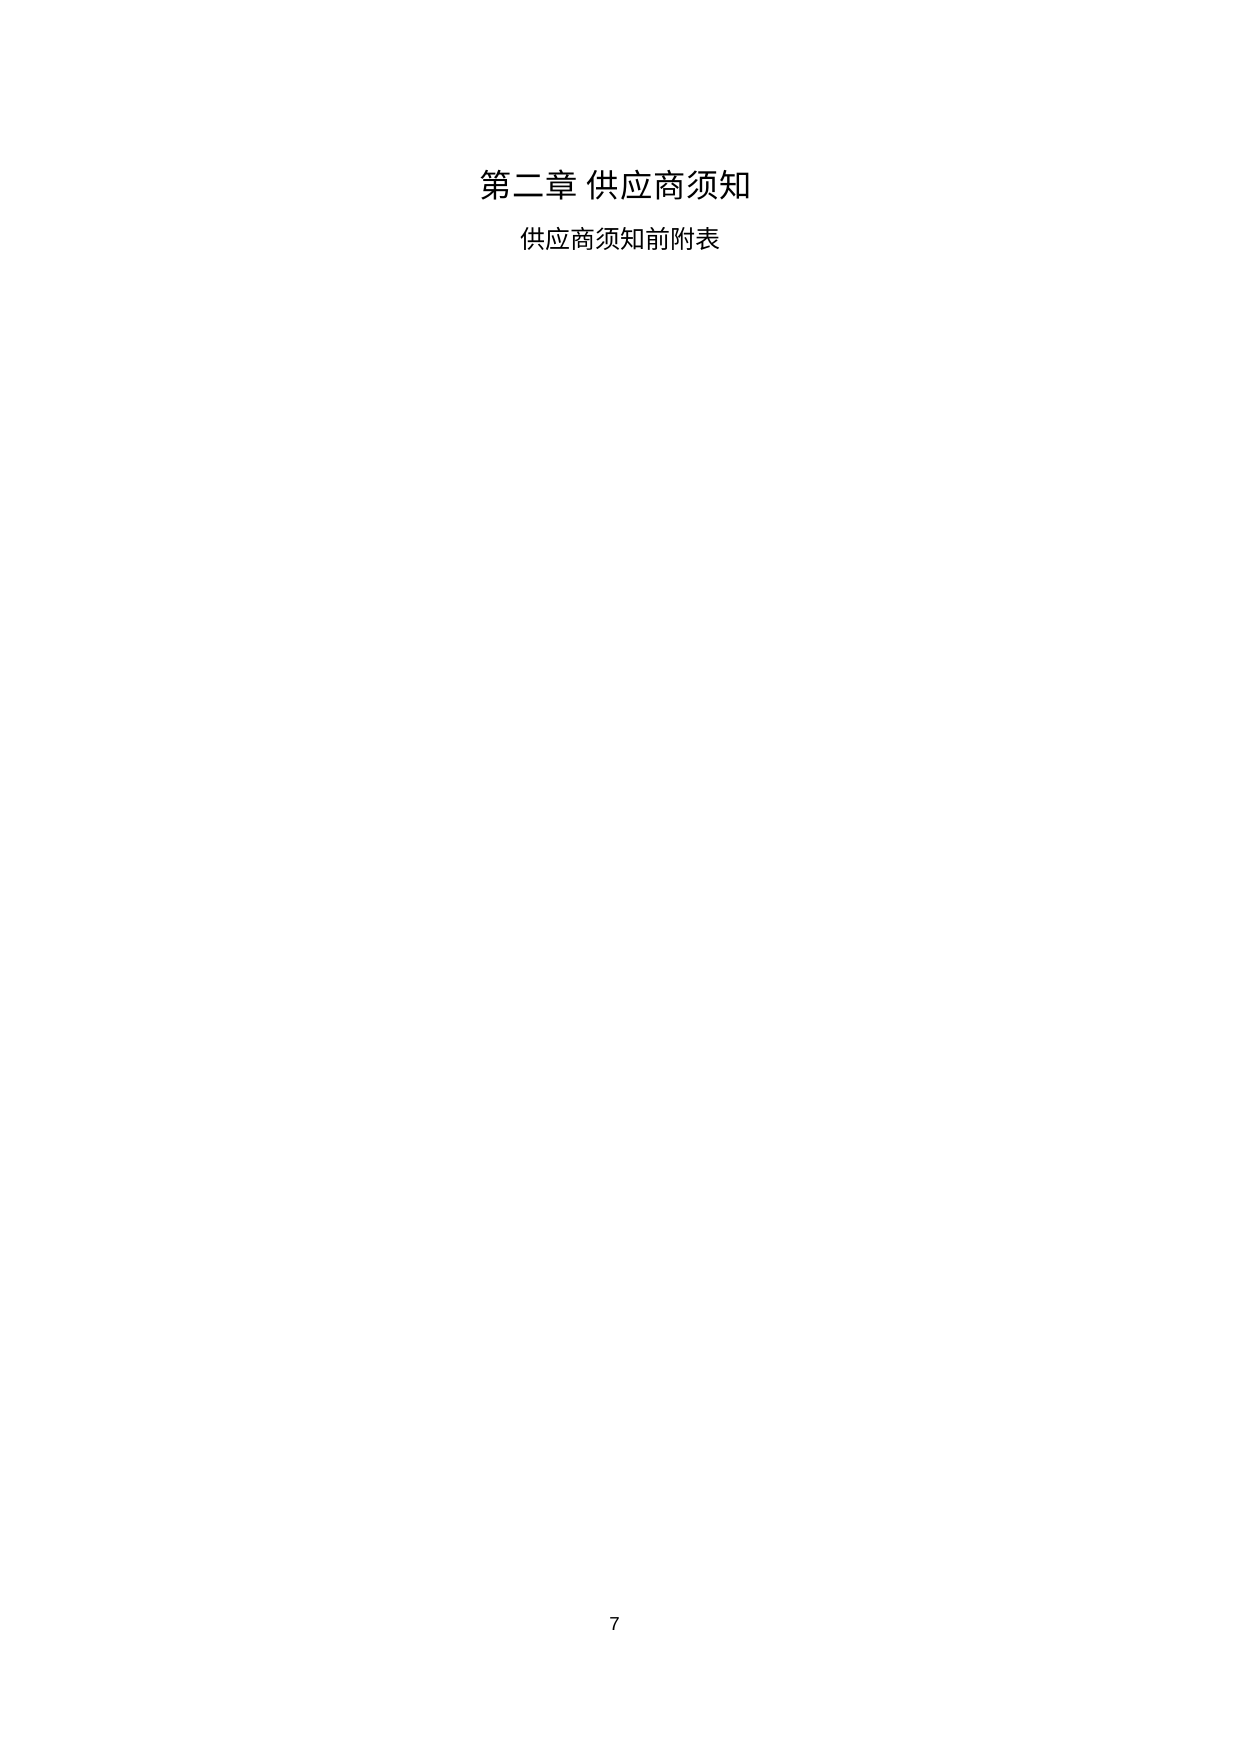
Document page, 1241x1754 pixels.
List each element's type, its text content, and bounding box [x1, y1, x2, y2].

text 第二章 供应商须知 [479, 162, 1123, 206]
text 供应商须知前附表 [521, 224, 1123, 254]
